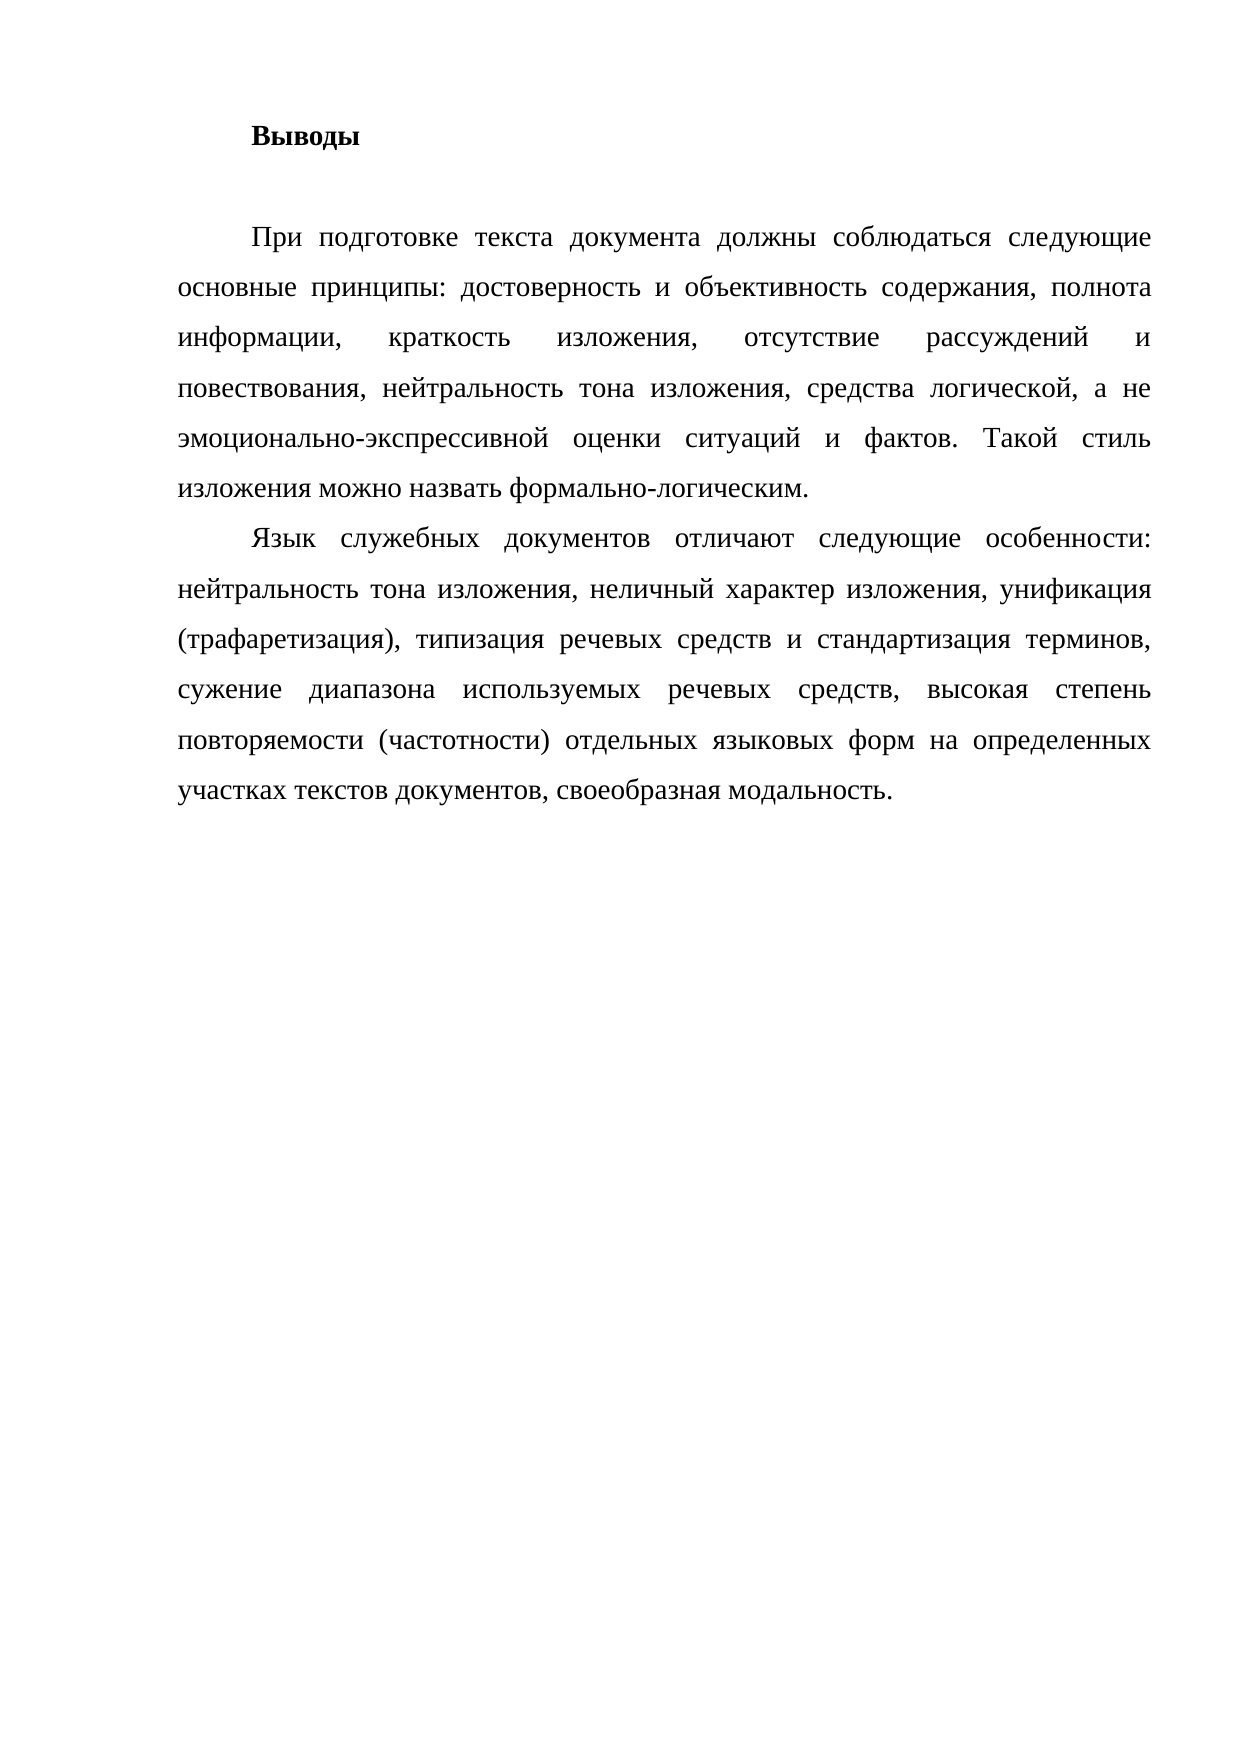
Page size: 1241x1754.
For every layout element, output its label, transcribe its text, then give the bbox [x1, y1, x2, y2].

text Язык служебных документов отличают следующие особенности: нейтральность тона изложения, неличный характер изложения, унификация (трафаретизация), типизация речевых средств и стандартизация терминов, сужение диапазона используемых речевых средств, высокая степень повторяемости (частотности) отдельных языковых форм на определенных участках текстов документов, своеобразная модальность. [177, 521, 1152, 806]
text Выводы [177, 118, 1152, 152]
text При подготовке текста документа должны соблюдаться следующие основные принципы: достоверность и объективность содержания, полнота информации, краткость изложения, отсутствие рассуждений и повествования, нейтральность тона изложения, средства логической, а не эмоционально-экспрессивной оценки ситуаций и фактов. Такой стиль изложения можно назвать формально-логическим. [177, 219, 1152, 504]
